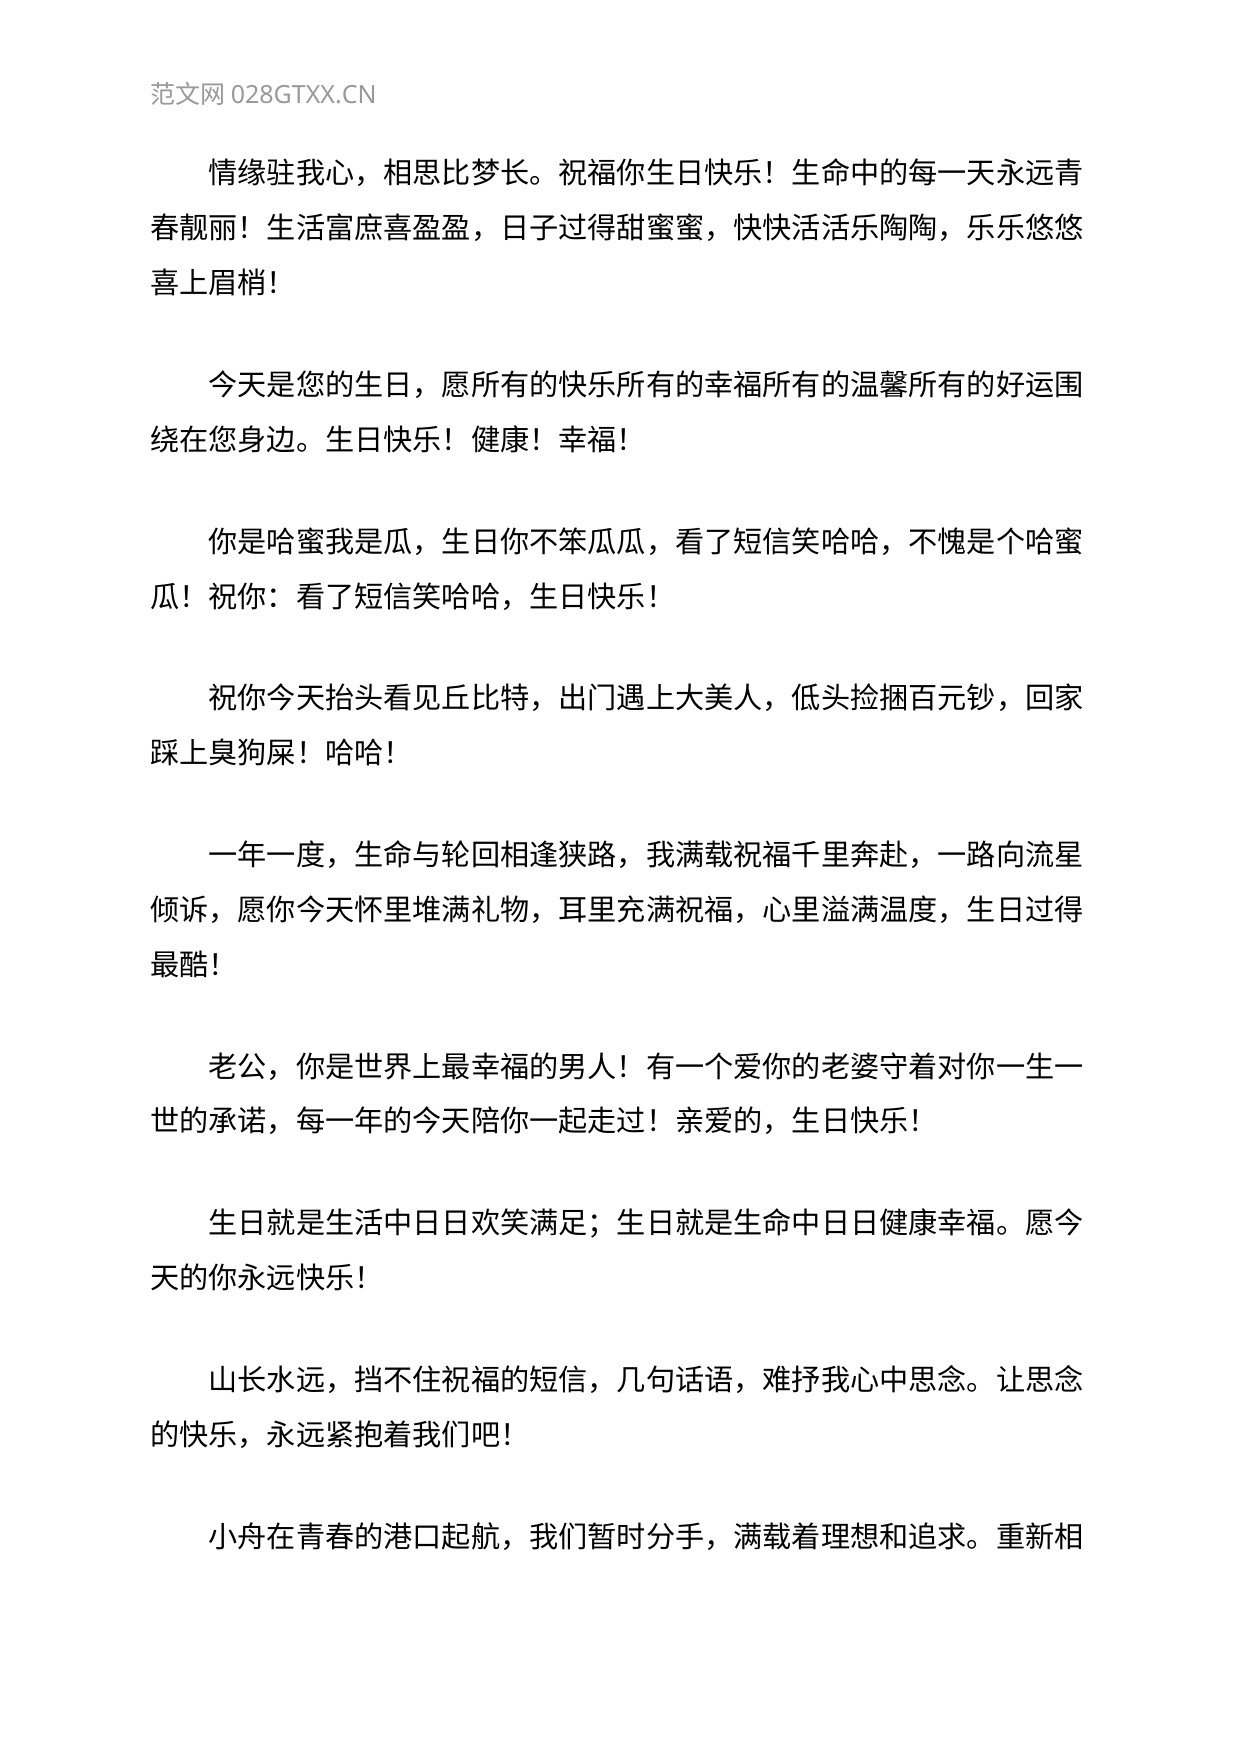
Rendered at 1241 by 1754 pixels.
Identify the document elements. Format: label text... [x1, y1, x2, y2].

text 你是哈蜜我是瓜，生日你不笨瓜瓜，看了短信笑哈哈，不愧是个哈蜜瓜！祝你：看了短信笑哈哈，生日快乐！ [150, 518, 1090, 615]
text 一年一度，生命与轮回相逢狭路，我满载祝福千里奔赴，一路向流星倾诉，愿你今天怀里堆满礼物，耳里充满祝福，心里溢满温度，生日过得最酷！ [150, 832, 1090, 984]
text 情缘驻我心，相思比梦长。祝福你生日快乐！生命中的每一天永远青春靓丽！生活富庶喜盈盈，日子过得甜蜜蜜，快快活活乐陶陶，乐乐悠悠喜上眉梢！ [150, 150, 1090, 302]
text 祝你今天抬头看见丘比特，出门遇上大美人，低头捡捆百元钞，回家踩上臭狗屎！哈哈！ [150, 675, 1090, 772]
text 山长水远，挡不住祝福的短信，几句话语，难抒我心中思念。让思念的快乐，永远紧抱着我们吧！ [150, 1356, 1090, 1454]
text 老公，你是世界上最幸福的男人！有一个爱你的老婆守着对你一生一世的承诺，每一年的今天陪你一起走过！亲爱的，生日快乐！ [150, 1043, 1090, 1140]
text 生日就是生活中日日欢笑满足；生日就是生命中日日健康幸福。愿今天的你永远快乐！ [150, 1200, 1090, 1297]
text 今天是您的生日，愿所有的快乐所有的幸福所有的温馨所有的好运围绕在您身边。生日快乐！健康！幸福！ [150, 362, 1090, 459]
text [150, 1513, 1090, 1555]
